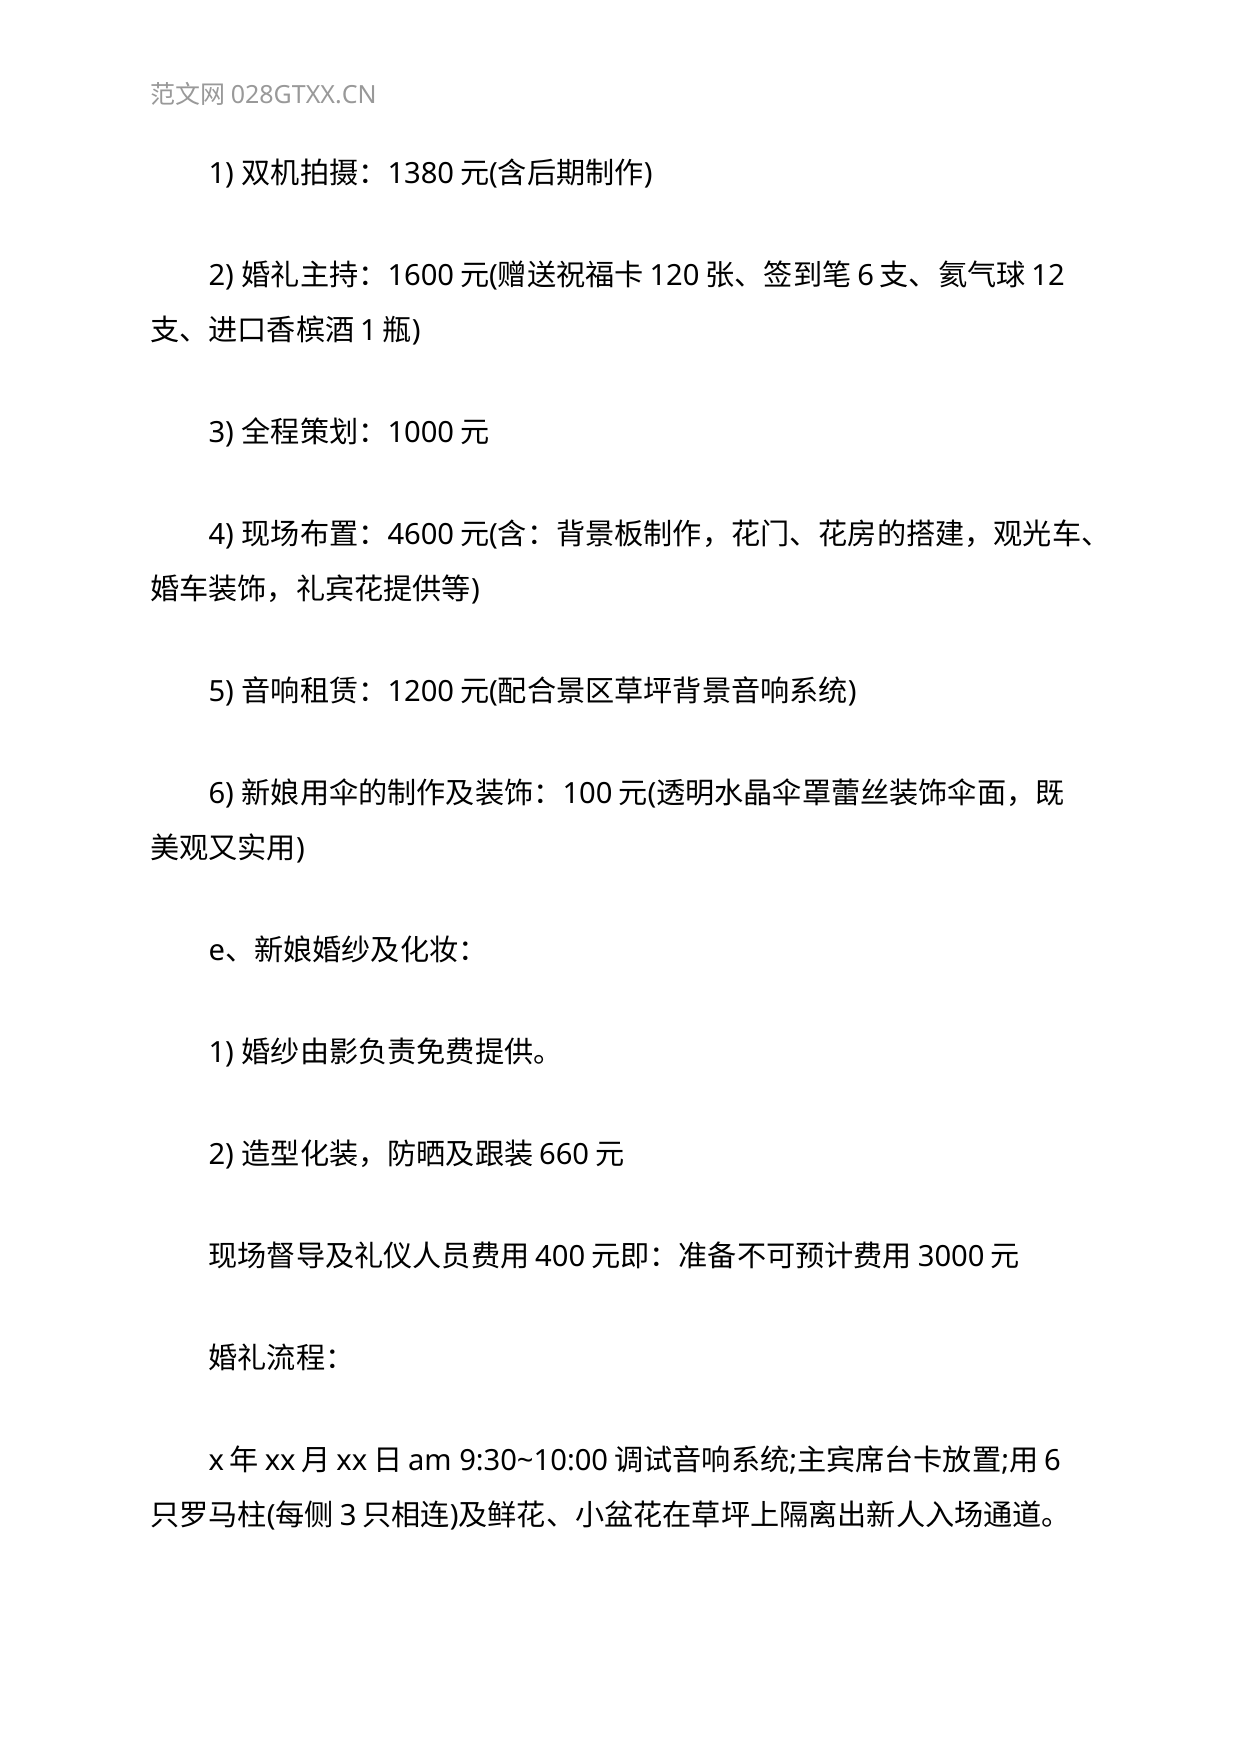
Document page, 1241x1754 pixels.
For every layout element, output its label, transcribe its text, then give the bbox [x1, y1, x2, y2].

text 2) 婚礼主持：1600元(赠送祝福卡120张、签到笔6支、氦气球12支、进口香槟酒1瓶) [150, 252, 1090, 349]
text 婚礼流程： [150, 1335, 1090, 1377]
text 1) 婚纱由影负责免费提供。 [150, 1029, 1090, 1071]
text 4) 现场布置：4600元(含：背景板制作，花门、花房的搭建，观光车、婚车装饰，礼宾花提供等) [150, 511, 1090, 608]
text 6) 新娘用伞的制作及装饰：100元(透明水晶伞罩蕾丝装饰伞面，既美观又实用) [150, 770, 1090, 867]
text 3) 全程策划：1000元 [150, 409, 1090, 451]
text 现场督导及礼仪人员费用400元即：准备不可预计费用3000元 [150, 1233, 1090, 1275]
text e、新娘婚纱及化妆： [150, 927, 1090, 969]
text 1) 双机拍摄：1380元(含后期制作) [150, 150, 1090, 192]
text x年xx月xx日am 9:30~10:00调试音响系统;主宾席台卡放置;用6只罗马柱(每侧3只相连)及鲜花、小盆花在草坪上隔离出新人入场通道。 [150, 1437, 1090, 1534]
text 5) 音响租赁：1200元(配合景区草坪背景音响系统) [150, 668, 1090, 710]
text 2) 造型化装，防晒及跟装660元 [150, 1131, 1090, 1173]
